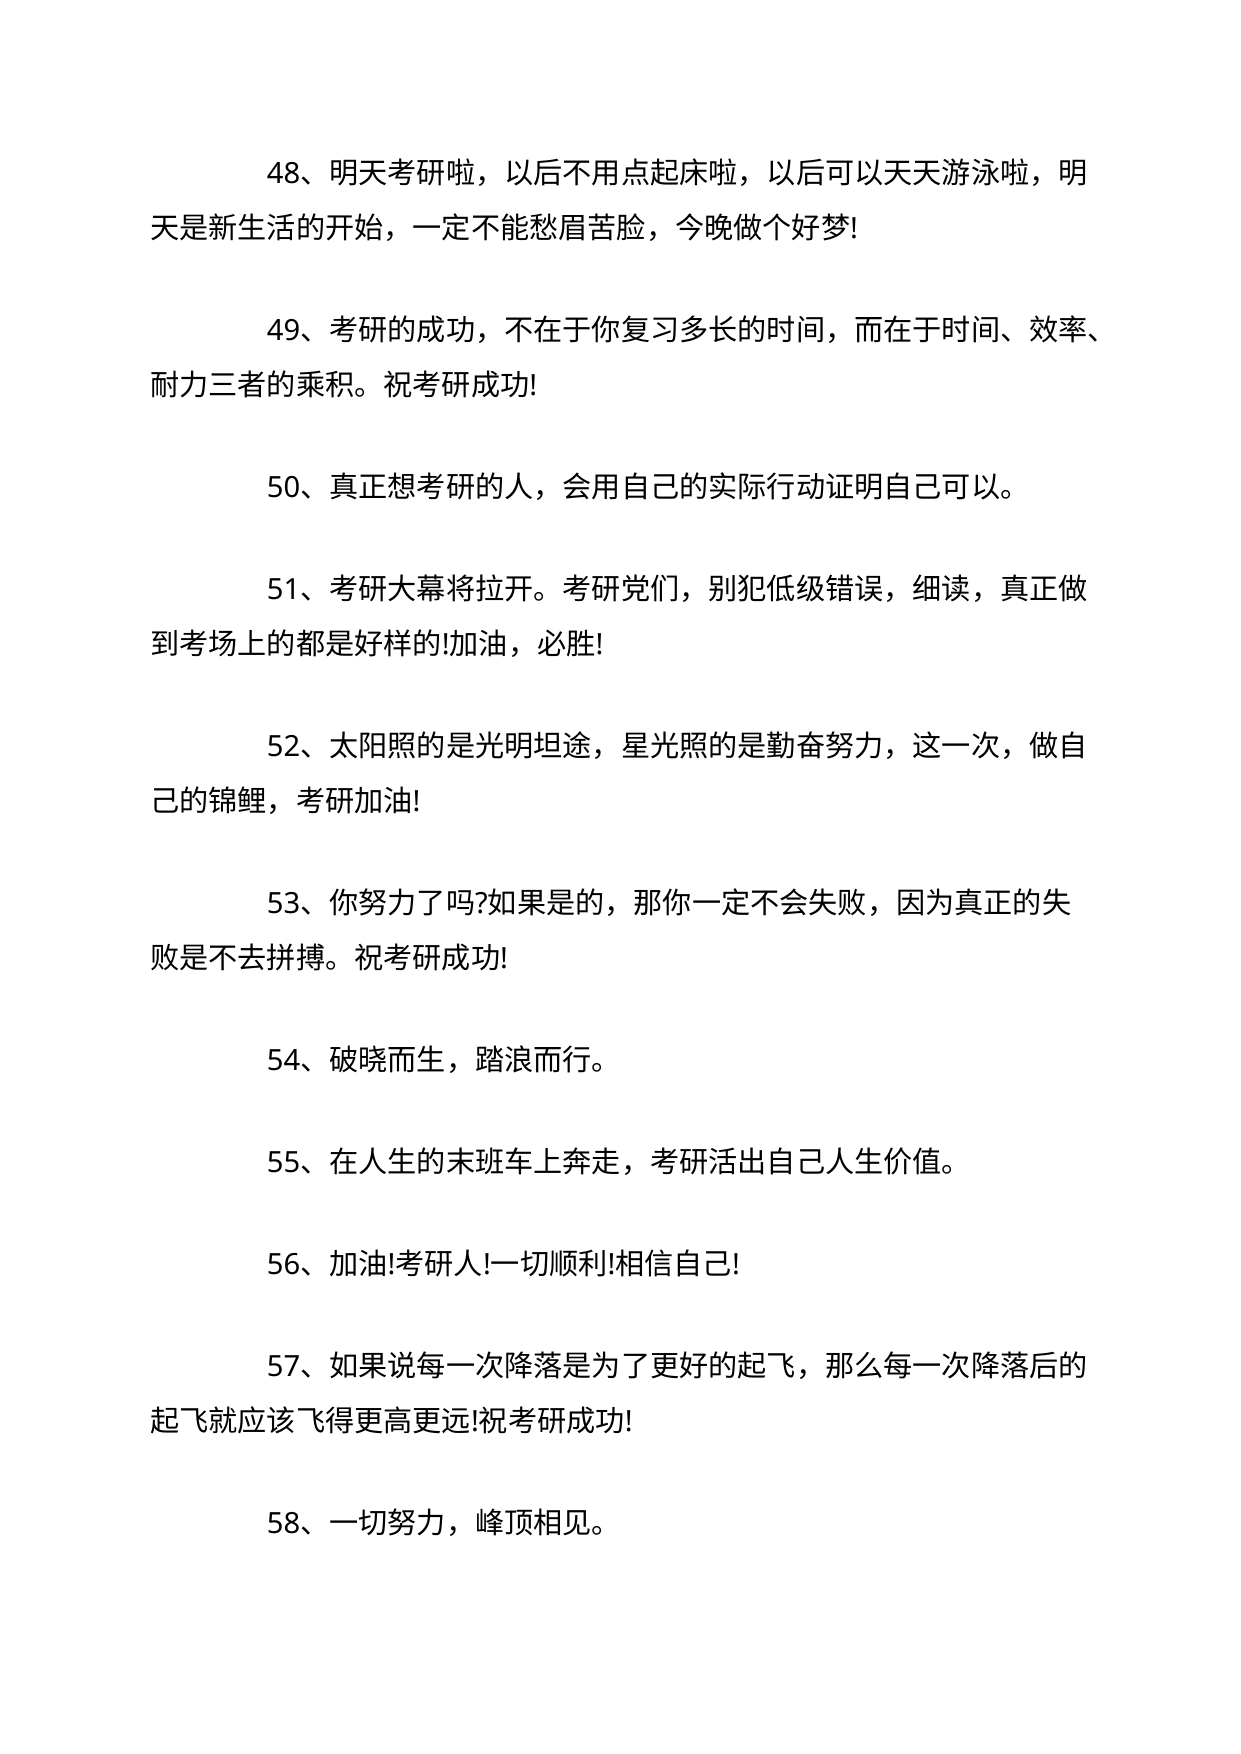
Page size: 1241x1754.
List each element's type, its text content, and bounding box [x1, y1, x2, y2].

text 55、在人生的末班车上奔走，考研活出自己人生价值。 [150, 1139, 1090, 1181]
text 54、破晓而生，踏浪而行。 [150, 1037, 1090, 1079]
text 51、考研大幕将拉开。考研党们，别犯低级错误，细读，真正做到考场上的都是好样的!加油，必胜! [150, 566, 1090, 663]
text 58、一切努力，峰顶相见。 [150, 1500, 1090, 1542]
text 50、真正想考研的人，会用自己的实际行动证明自己可以。 [150, 464, 1090, 506]
text 48、明天考研啦，以后不用点起床啦，以后可以天天游泳啦，明天是新生活的开始，一定不能愁眉苦脸，今晚做个好梦! [150, 150, 1090, 247]
text 57、如果说每一次降落是为了更好的起飞，那么每一次降落后的起飞就应该飞得更高更远!祝考研成功! [150, 1343, 1090, 1440]
text 53、你努力了吗?如果是的，那你一定不会失败，因为真正的失败是不去拼搏。祝考研成功! [150, 880, 1090, 977]
text 56、加油!考研人!一切顺利!相信自己! [150, 1241, 1090, 1283]
text 52、太阳照的是光明坦途，星光照的是勤奋努力，这一次，做自己的锦鲤，考研加油! [150, 723, 1090, 820]
text 49、考研的成功，不在于你复习多长的时间，而在于时间、效率、耐力三者的乘积。祝考研成功! [150, 307, 1090, 404]
